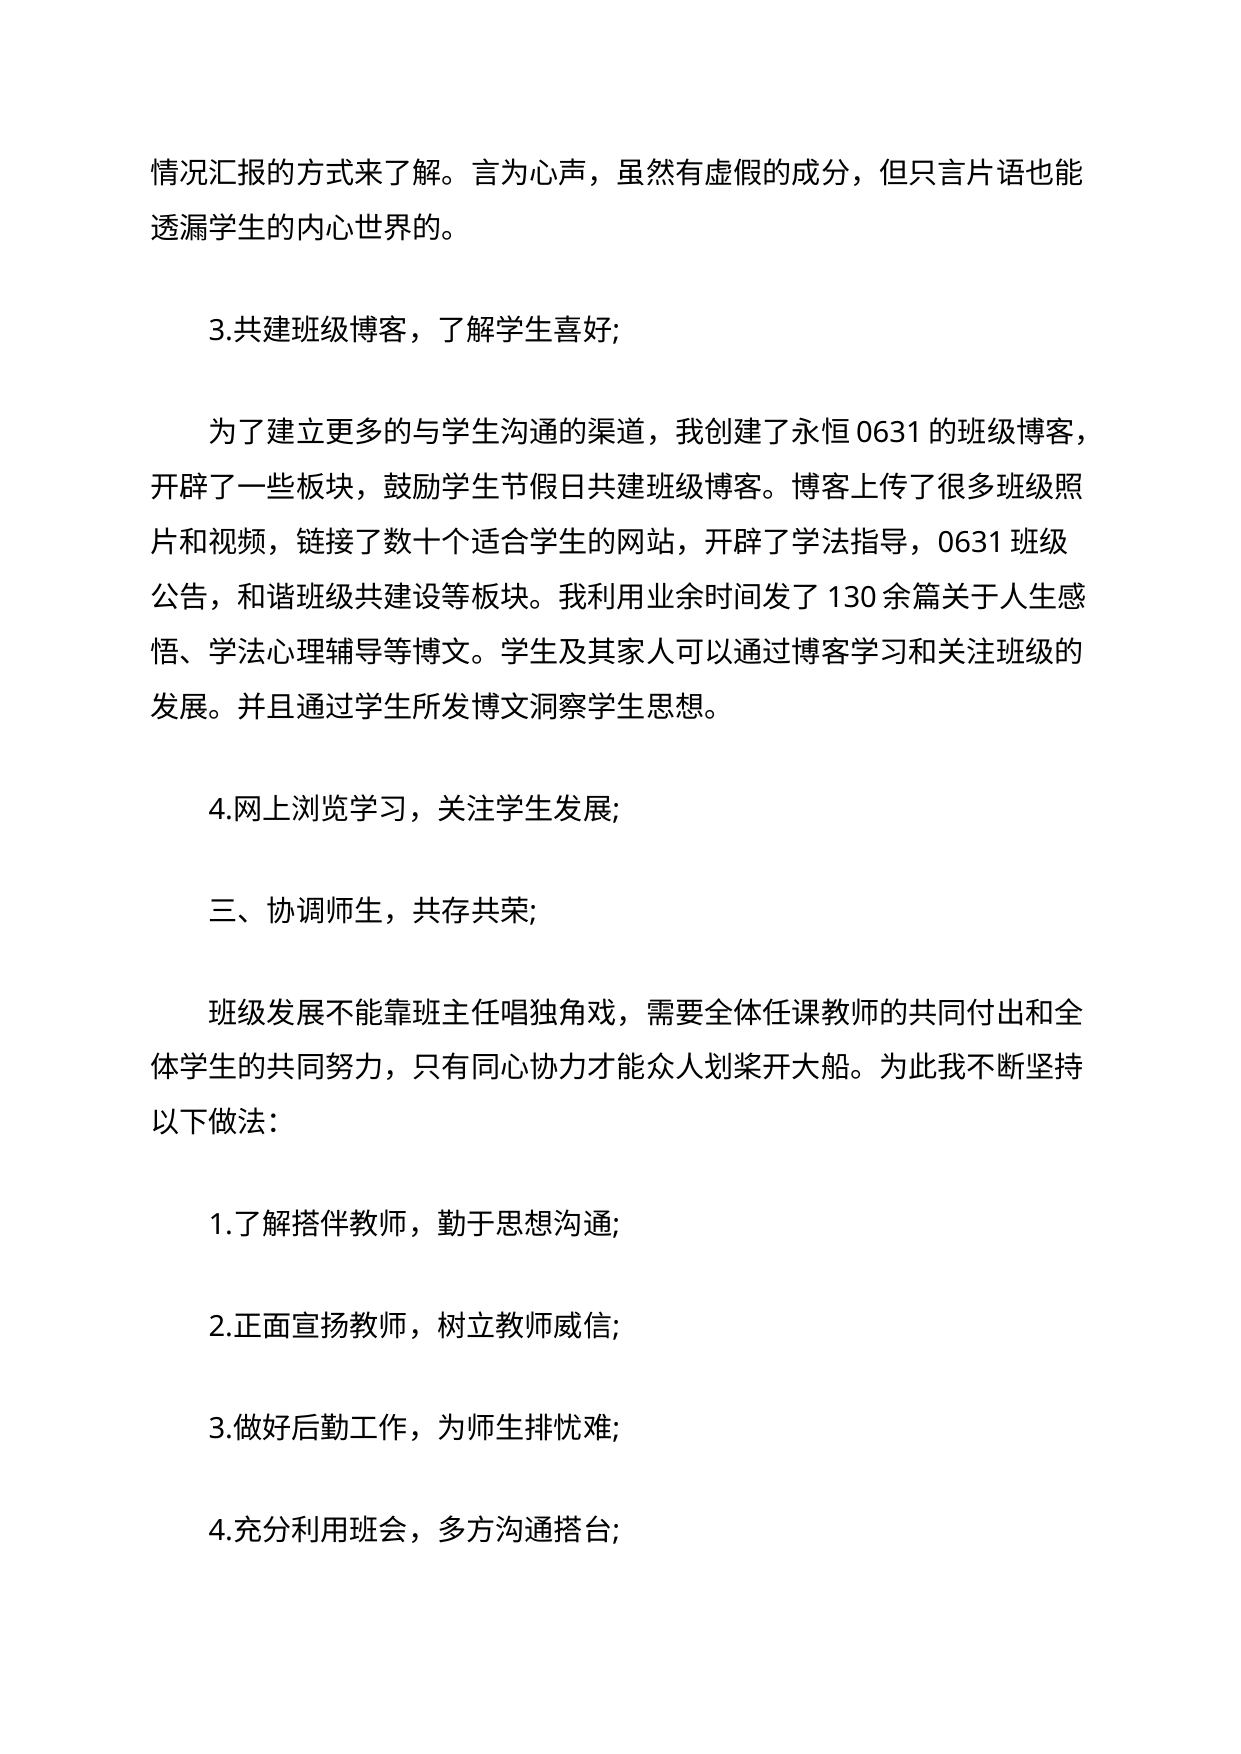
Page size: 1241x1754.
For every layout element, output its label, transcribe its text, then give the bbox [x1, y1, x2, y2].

text 4.网上浏览学习，关注学生发展; [150, 785, 1090, 828]
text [150, 150, 1090, 247]
text 3.共建班级博客，了解学生喜好; [150, 307, 1090, 349]
text 4.充分利用班会，多方沟通搭台; [150, 1507, 1090, 1549]
text 为了建立更多的与学生沟通的渠道，我创建了永恒0631的班级博客，开辟了一些板块，鼓励学生节假日共建班级博客。博客上传了很多班级照片和视频，链接了数十个适合学生的网站，开辟了学法指导，0631班级公告，和谐班级共建设等板块。我利用业余时间发了130余篇关于人生感悟、学法心理辅导等博文。学生及其家人可以通过博客学习和关注班级的发展。并且通过学生所发博文洞察学生思想。 [150, 409, 1090, 726]
text 三、协调师生，共存共荣; [150, 887, 1090, 929]
text 班级发展不能靠班主任唱独角戏，需要全体任课教师的共同付出和全体学生的共同努力，只有同心协力才能众人划桨开大船。为此我不断坚持以下做法： [150, 989, 1090, 1141]
text 2.正面宣扬教师，树立教师威信; [150, 1303, 1090, 1345]
text 1.了解搭伴教师，勤于思想沟通; [150, 1201, 1090, 1243]
text 3.做好后勤工作，为师生排忧难; [150, 1405, 1090, 1447]
